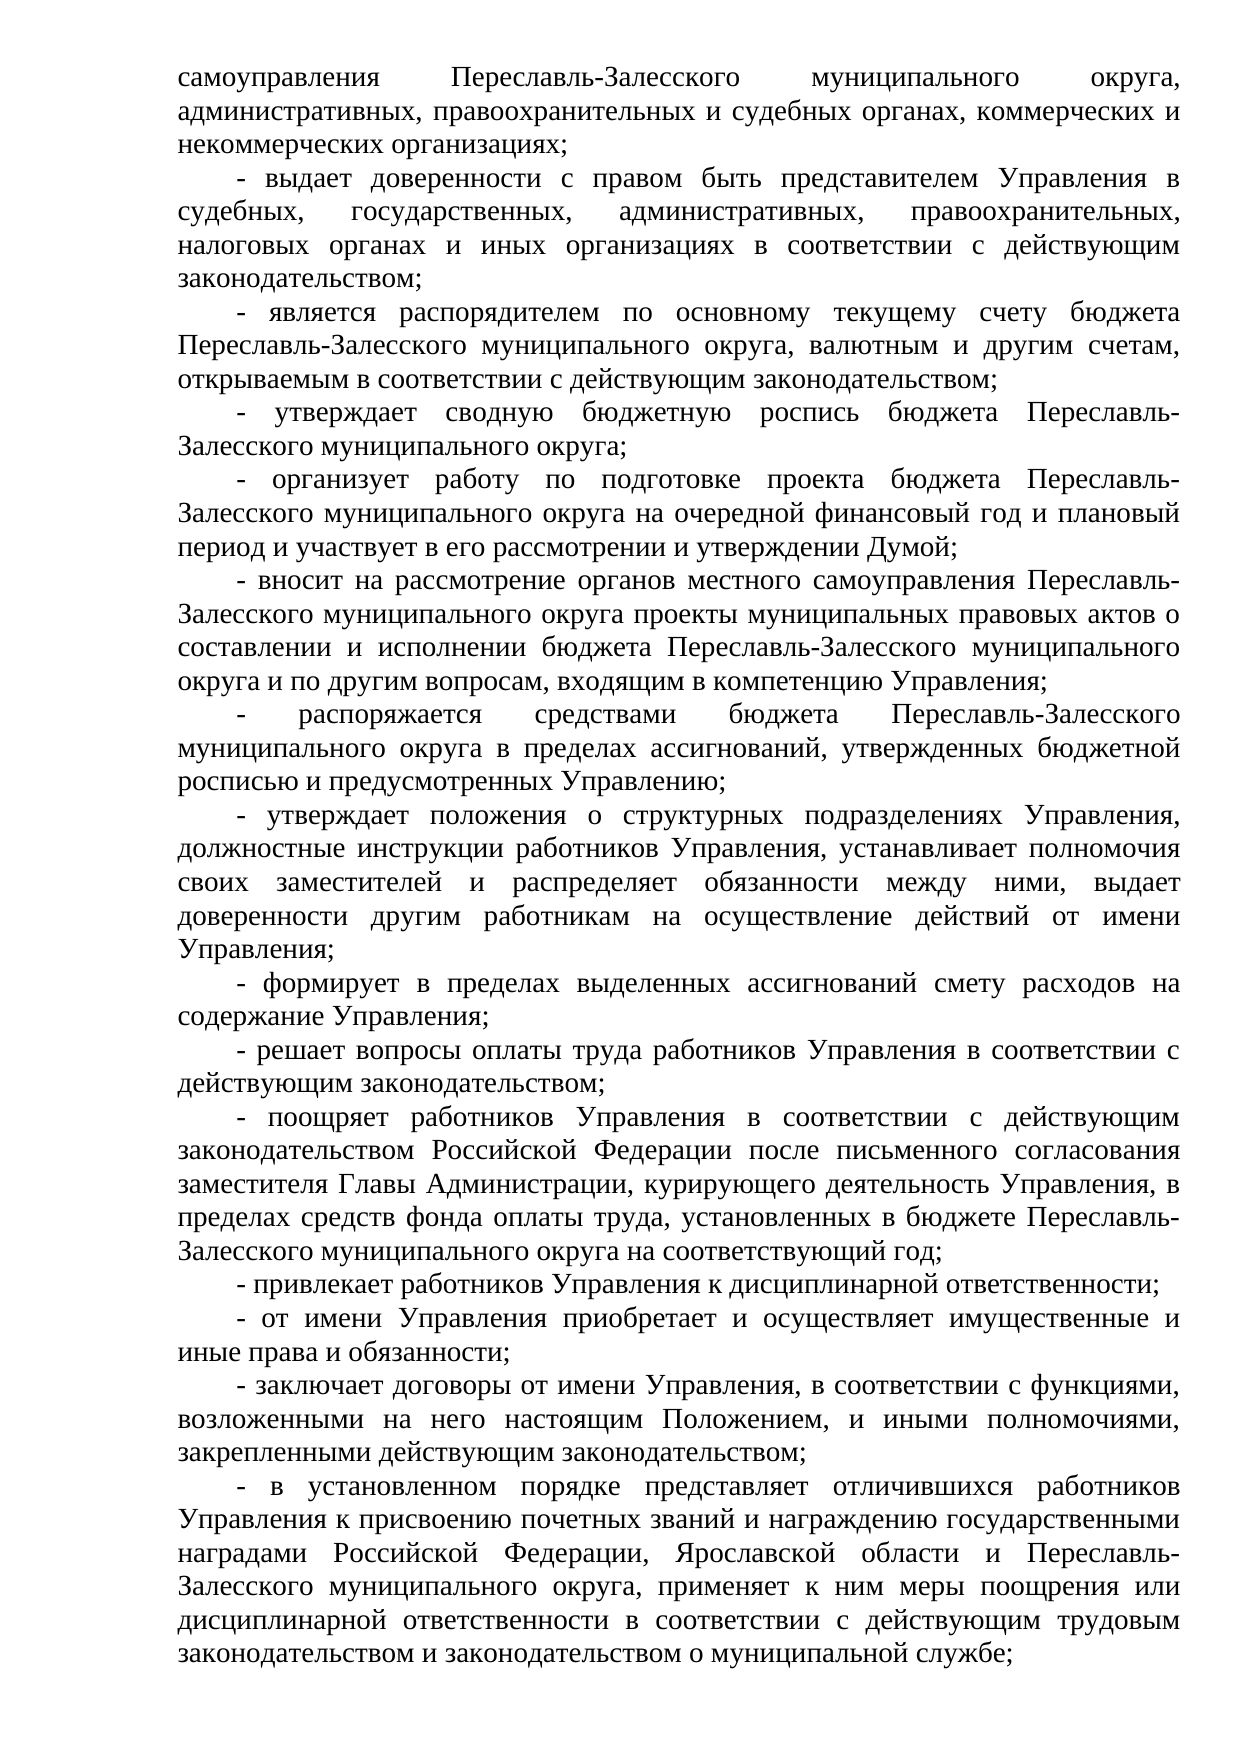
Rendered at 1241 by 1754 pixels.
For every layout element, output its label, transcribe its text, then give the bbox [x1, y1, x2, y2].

text - организует работу по подготовке проекта бюджета Переславль-Залесского муниципального округа на очередной финансовый год и плановый период и участвует в его рассмотрении и утверждении Думой; [177, 462, 1181, 562]
text - формирует в пределах выделенных ассигнований смету расходов на содержание Управления; [177, 965, 1181, 1032]
text - от имени Управления приобретает и осуществляет имущественные и иные права и обязанности; [177, 1300, 1181, 1367]
text - вносит на рассмотрение органов местного самоуправления Переславль-Залесского муниципального округа проекты муниципальных правовых актов о составлении и исполнении бюджета Переславль-Залесского муниципального округа и по другим вопросам, входящим в компетенцию Управления; [177, 562, 1181, 696]
text - заключает договоры от имени Управления, в соответствии с функциями, возложенными на него настоящим Положением, и иными полномочиями, закрепленными действующим законодательством; [177, 1367, 1181, 1468]
text - утверждает сводную бюджетную роспись бюджета Переславль-Залесского муниципального округа; [177, 394, 1181, 462]
text - решает вопросы оплаты труда работников Управления в соответствии с действующим законодательством; [177, 1032, 1181, 1099]
text - является распорядителем по основному текущему счету бюджета Переславль-Залесского муниципального округа, валютным и другим счетам, открываемым в соответствии с действующим законодательством; [177, 294, 1181, 394]
text - привлекает работников Управления к дисциплинарной ответственности; [177, 1267, 1181, 1300]
text - в установленном порядке представляет отличившихся работников Управления к присвоению почетных званий и награждению государственными наградами Российской Федерации, Ярославской области и Переславль-Залесского муниципального округа, применяет к ним меры поощрения или дисциплинарной ответственности в соответствии с действующим трудовым законодательством и законодательством о муниципальной службе; [177, 1468, 1181, 1669]
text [177, 59, 1181, 160]
text - утверждает положения о структурных подразделениях Управления, должностные инструкции работников Управления, устанавливает полномочия своих заместителей и распределяет обязанности между ними, выдает доверенности другим работникам на осуществление действий от имени Управления; [177, 797, 1181, 965]
text - распоряжается средствами бюджета Переславль-Залесского муниципального округа в пределах ассигнований, утвержденных бюджетной росписью и предусмотренных Управлению; [177, 696, 1181, 797]
text - выдает доверенности с правом быть представителем Управления в судебных, государственных, административных, правоохранительных, налоговых органах и иных организациях в соответствии с действующим законодательством; [177, 160, 1181, 294]
text - поощряет работников Управления в соответствии с действующим законодательством Российской Федерации после письменного согласования заместителя Главы Администрации, курирующего деятельность Управления, в пределах средств фонда оплаты труда, установленных в бюджете Переславль-Залесского муниципального округа на соответствующий год; [177, 1099, 1181, 1267]
